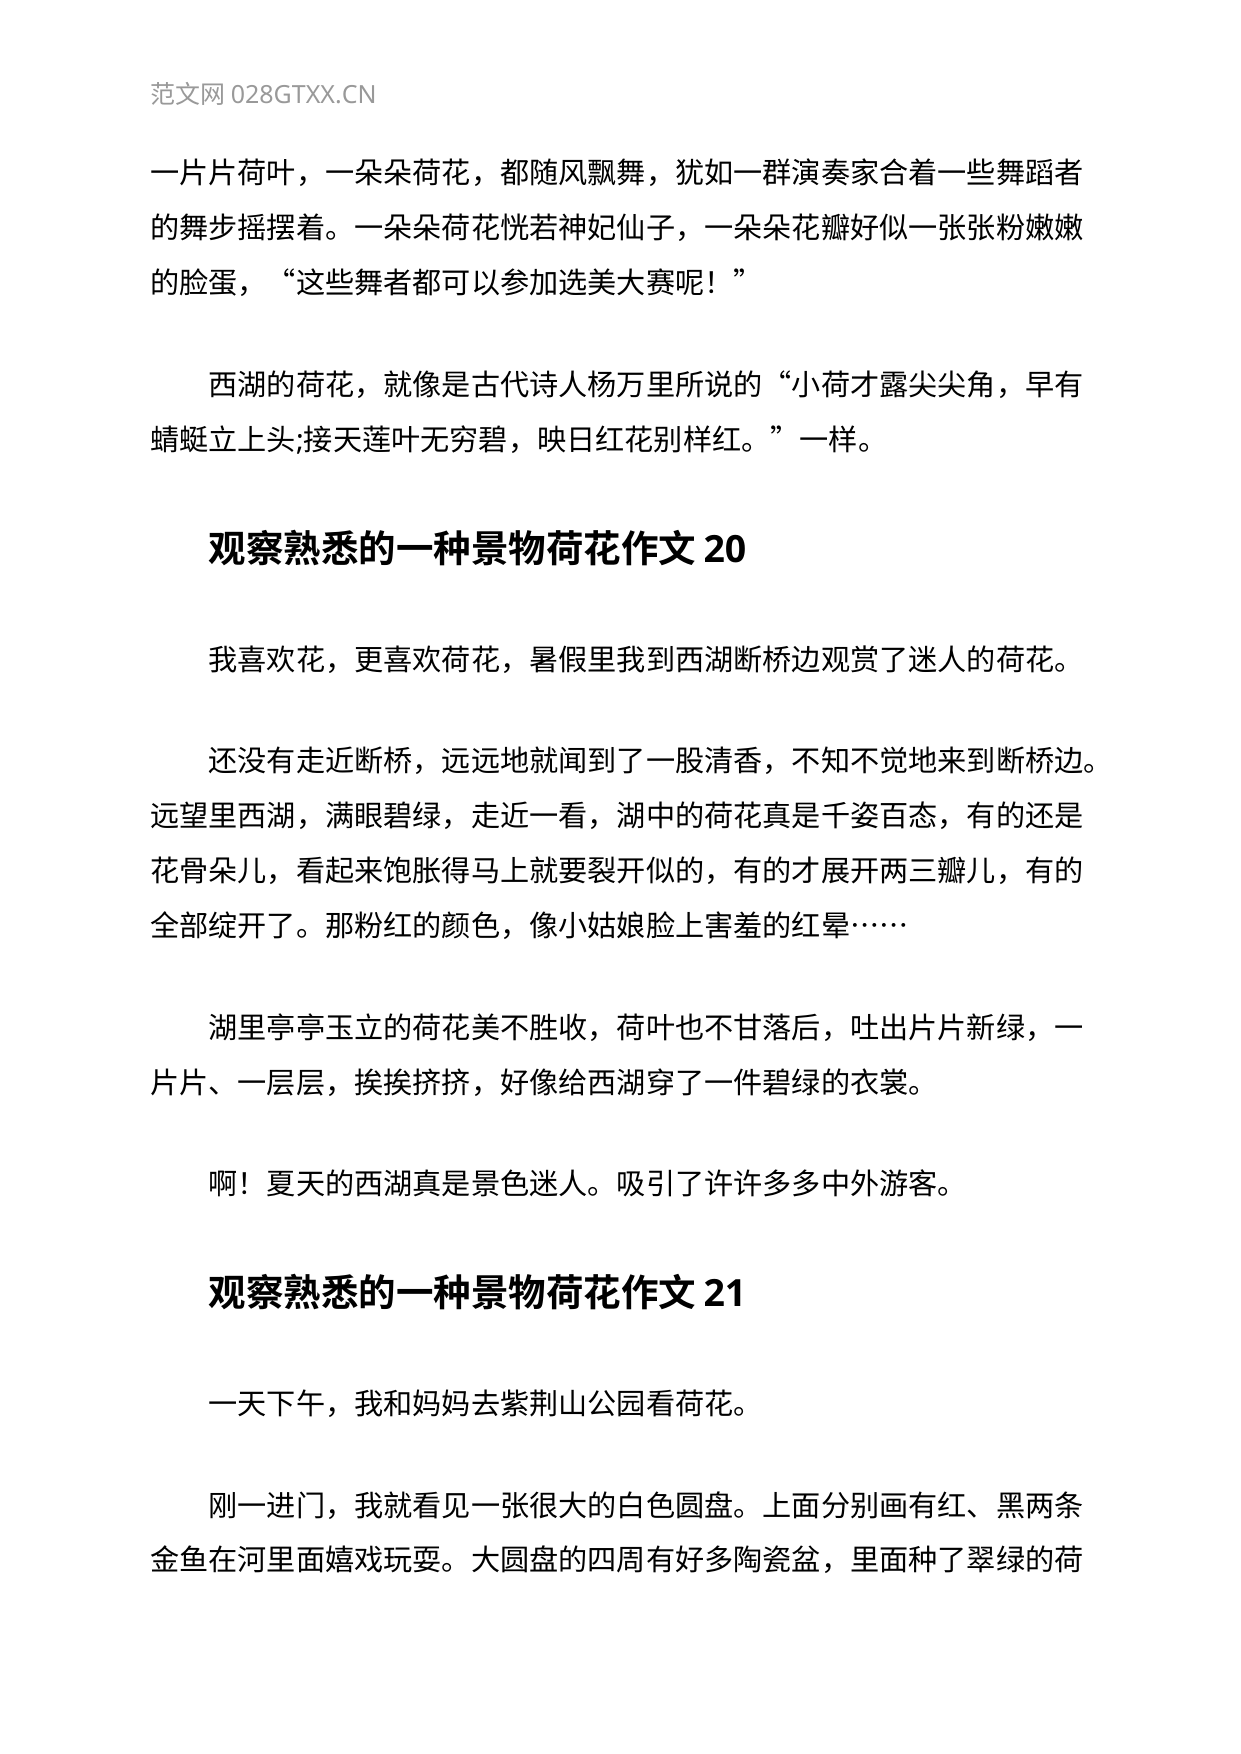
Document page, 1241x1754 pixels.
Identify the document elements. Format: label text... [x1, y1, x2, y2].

text 观察熟悉的一种景物荷花作文21 [150, 1263, 1090, 1317]
text 我喜欢花，更喜欢荷花，暑假里我到西湖断桥边观赏了迷人的荷花。 [150, 636, 1090, 678]
text 还没有走近断桥，远远地就闻到了一股清香，不知不觉地来到断桥边。远望里西湖，满眼碧绿，走近一看，湖中的荷花真是千姿百态，有的还是花骨朵儿，看起来饱胀得马上就要裂开似的，有的才展开两三瓣儿，有的全部绽开了。那粉红的颜色，像小姑娘脸上害羞的红晕…… [150, 738, 1090, 945]
text 西湖的荷花，就像是古代诗人杨万里所说的“小荷才露尖尖角，早有蜻蜓立上头;接天莲叶无穷碧，映日红花别样红。”一样。 [150, 362, 1090, 459]
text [150, 150, 1090, 302]
text 湖里亭亭玉立的荷花美不胜收，荷叶也不甘落后，吐出片片新绿，一片片、一层层，挨挨挤挤，好像给西湖穿了一件碧绿的衣裳。 [150, 1004, 1090, 1101]
text 观察熟悉的一种景物荷花作文20 [150, 518, 1090, 573]
text 一天下午，我和妈妈去紫荆山公园看荷花。 [150, 1380, 1090, 1423]
text 啊！夏天的西湖真是景色迷人。吸引了许许多多中外游客。 [150, 1161, 1090, 1203]
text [150, 1482, 1090, 1579]
